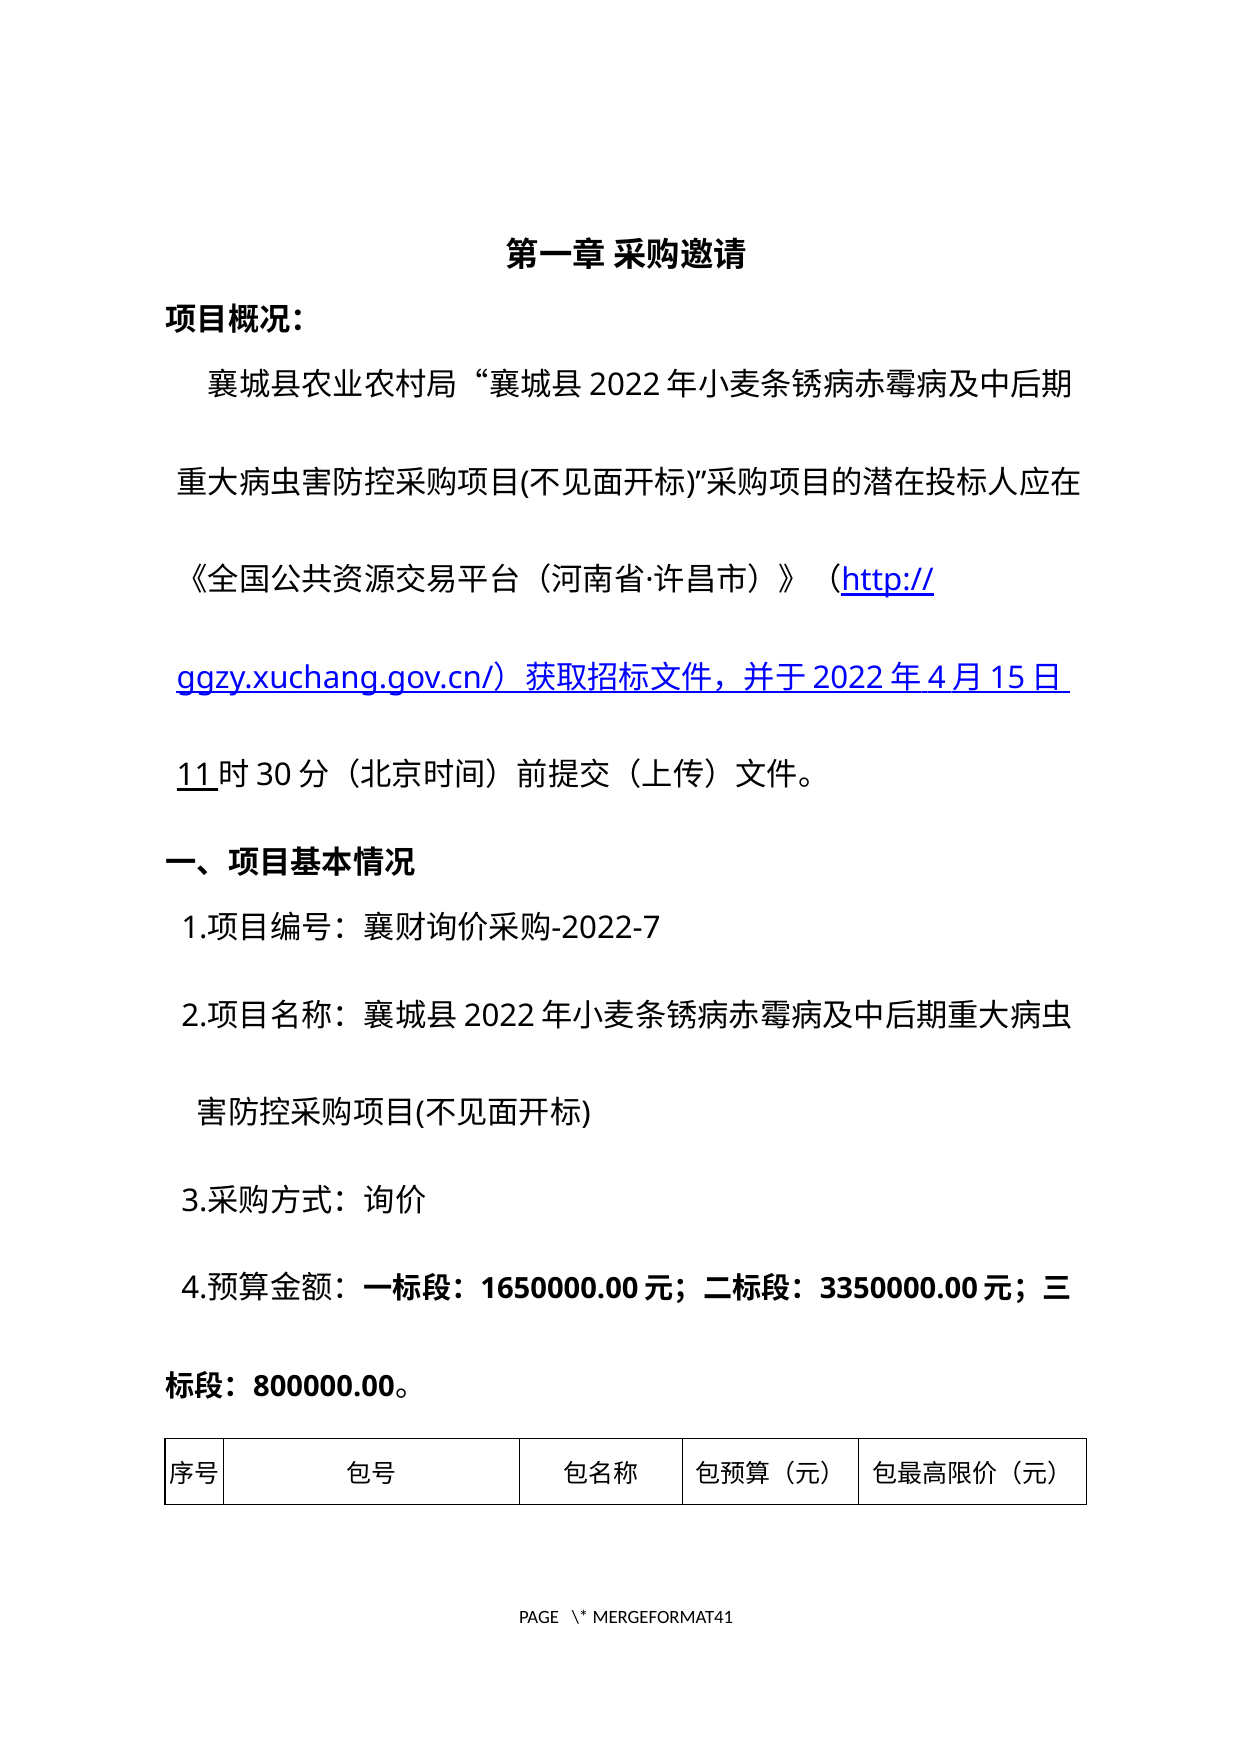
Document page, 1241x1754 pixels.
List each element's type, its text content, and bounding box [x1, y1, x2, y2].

table_header 包名称 [520, 1439, 682, 1504]
table_header 包最高限价（元） [859, 1439, 1086, 1504]
text 第一章 采购邀请 [165, 219, 1087, 284]
table_header 包号 [224, 1439, 519, 1504]
text 襄城县农业农村局“襄城县2022年小麦条锈病赤霉病及中后期重大病虫害防控采购项目(不见面开标)”采购项目的潜在投标人应在《全国公共资源交易平台（河南省·许昌市）》（http://ggzy.xuchang.gov.cn/）获取招标文件，并于2022年4月15日 11时30分（北京时间）前提交（上传）文件。 [176, 349, 1087, 804]
text 2.项目名称：襄城县2022年小麦条锈病赤霉病及中后期重大病虫害防控采购项目(不见面开标) [181, 980, 1087, 1142]
text 一、项目基本情况 [165, 827, 1087, 892]
text 1.项目编号：襄财询价采购-2022-7 [165, 892, 1087, 957]
table_header 序号 [166, 1439, 223, 1504]
text 4.预算金额：一标段：1650000.00元；二标段：3350000.00元；三标段：800000.00。 [165, 1253, 1087, 1415]
text 3.采购方式：询价 [181, 1165, 1087, 1230]
table_header 包预算（元） [683, 1439, 858, 1504]
text 项目概况： [165, 284, 1087, 349]
